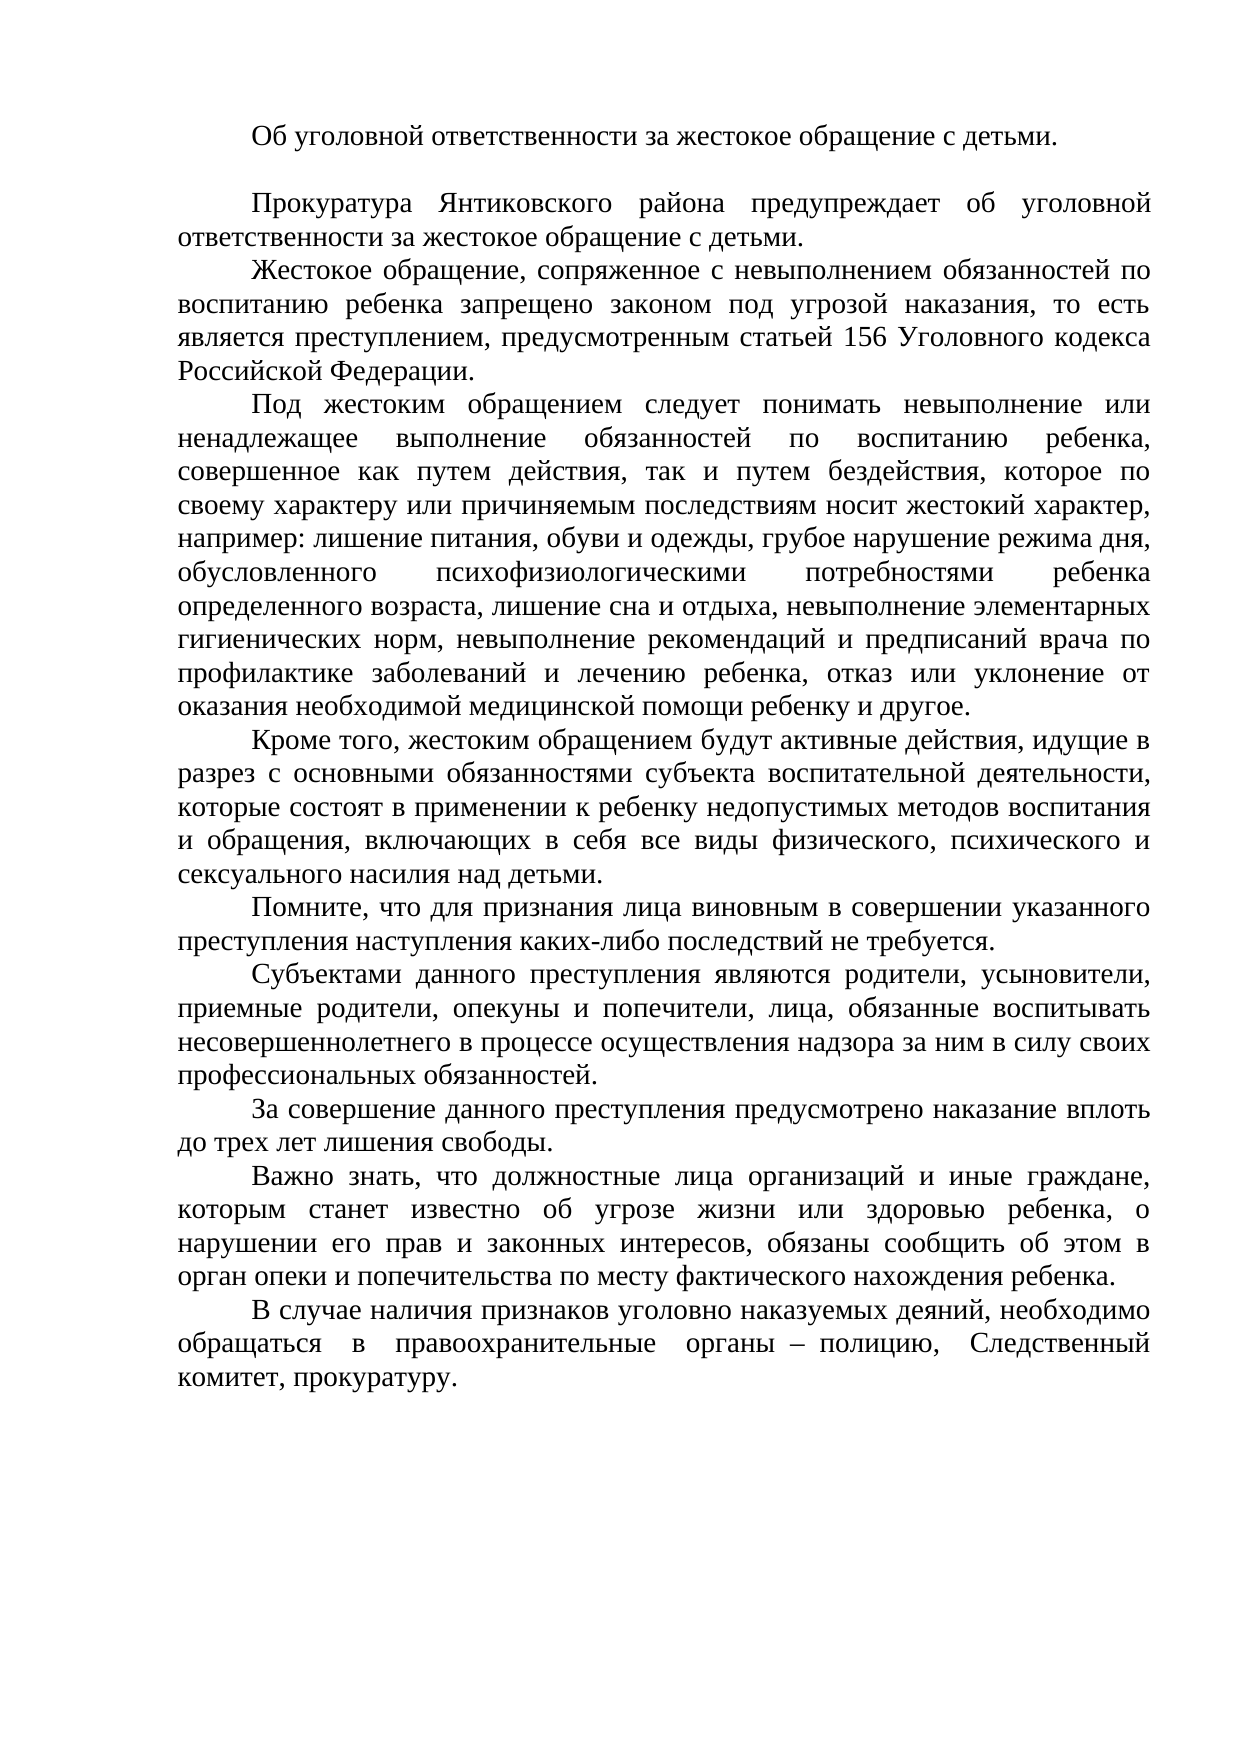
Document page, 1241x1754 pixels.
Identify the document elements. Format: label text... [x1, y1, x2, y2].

text Помните, что для признания лица виновным в совершении указанного преступления наступления каких-либо последствий не требуется. [177, 889, 1152, 957]
text Субъектами данного преступления являются родители, усыновители, приемные родители, опекуны и попечители, лица, обязанные воспитывать несовершеннолетнего в процессе осуществления надзора за ним в силу своих профессиональных обязанностей. [177, 957, 1152, 1091]
text Важно знать, что должностные лица организаций и иные граждане, которым станет известно об угрозе жизни или здоровью ребенка, о нарушении его прав и законных интересов, обязаны сообщить об этом в орган опеки и попечительства по месту фактического нахождения ребенка. [177, 1158, 1152, 1292]
text Прокуратура Янтиковского района предупреждает об уголовной ответственности за жестокое обращение с детьми. [177, 185, 1152, 252]
text Жестокое обращение, сопряженное с невыполнением обязанностей по воспитанию ребенка запрещено законом под угрозой наказания, то есть является преступлением, предусмотренным статьей 156 Уголовного кодекса Российской Федерации. [177, 252, 1152, 386]
text Кроме того, жестоким обращением будут активные действия, идущие в разрез с основными обязанностями субъекта воспитательной деятельности, которые состоят в применении к ребенку недопустимых методов воспитания и обращения, включающих в себя все виды физического, психического и сексуального насилия над детьми. [177, 722, 1152, 889]
text Об уголовной ответственности за жестокое обращение с детьми. [177, 118, 1152, 152]
text В случае наличия признаков уголовно наказуемых деяний, необходимо обращаться в правоохранительные органы – полицию, Следственный комитет, прокуратуру. [177, 1292, 1152, 1393]
text Под жестоким обращением следует понимать невыполнение или ненадлежащее выполнение обязанностей по воспитанию ребенка, совершенное как путем действия, так и путем бездействия, которое по своему характеру или причиняемым последствиям носит жестокий характер, например: лишение питания, обуви и одежды, грубое нарушение режима дня, обусловленного психофизиологическими потребностями ребенка определенного возраста, лишение сна и отдыха, невыполнение элементарных гигиенических норм, невыполнение рекомендаций и предписаний врача по профилактике заболеваний и лечению ребенка, отказ или уклонение от оказания необходимой медицинской помощи ребенку и другое. [177, 386, 1152, 722]
text За совершение данного преступления предусмотрено наказание вплоть до трех лет лишения свободы. [177, 1091, 1152, 1158]
